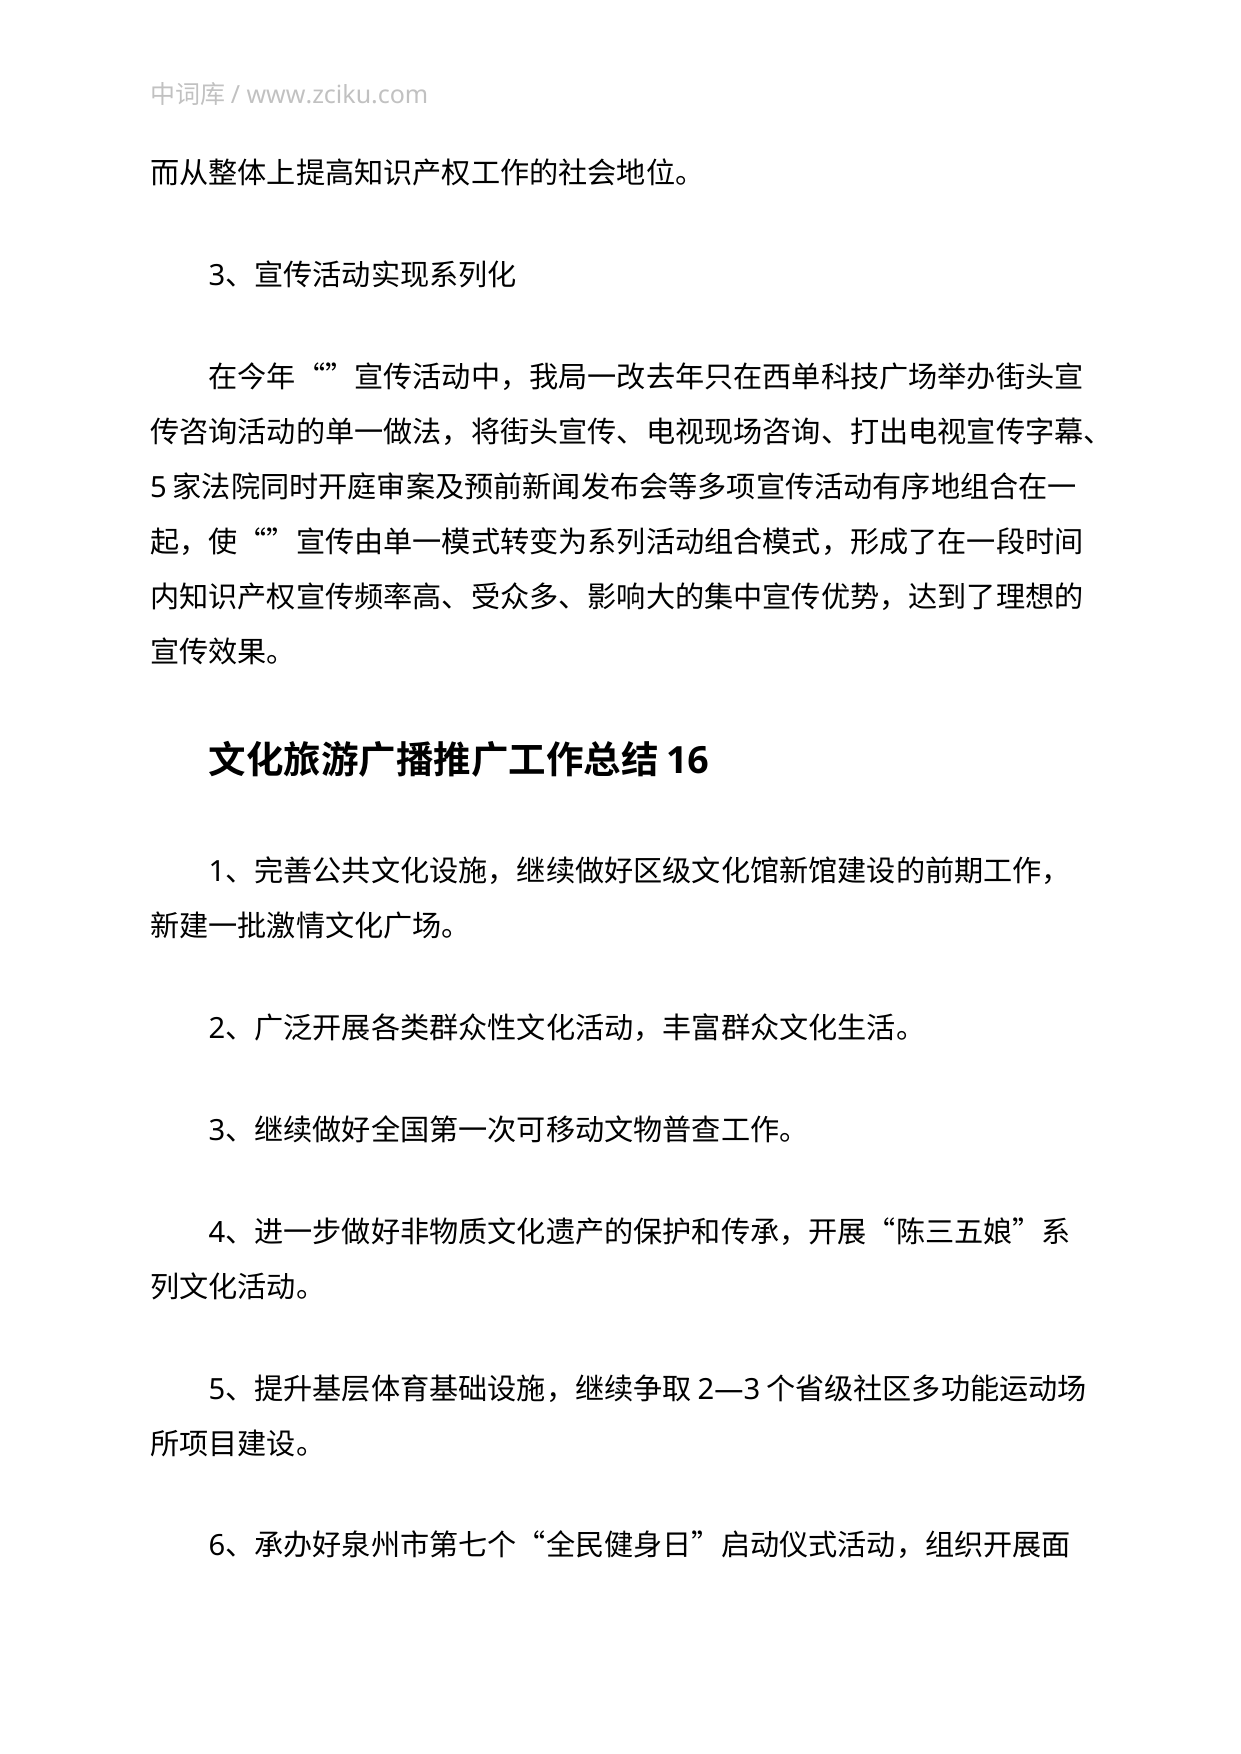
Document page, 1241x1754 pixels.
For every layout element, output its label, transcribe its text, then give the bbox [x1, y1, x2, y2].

text 1、完善公共文化设施，继续做好区级文化馆新馆建设的前期工作，新建一批激情文化广场。 [150, 848, 1090, 945]
text 5、提升基层体育基础设施，继续争取2―3个省级社区多功能运动场所项目建设。 [150, 1365, 1090, 1462]
text 3、继续做好全国第一次可移动文物普查工作。 [150, 1106, 1090, 1149]
text 4、进一步做好非物质文化遗产的保护和传承，开展“陈三五娘”系列文化活动。 [150, 1208, 1090, 1306]
text 文化旅游广播推广工作总结16 [150, 730, 1090, 784]
text 3、宣传活动实现系列化 [150, 252, 1090, 294]
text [150, 150, 1090, 192]
text 在今年“”宣传活动中，我局一改去年只在西单科技广场举办街头宣传咨询活动的单一做法，将街头宣传、电视现场咨询、打出电视宣传字幕、5家法院同时开庭审案及预前新闻发布会等多项宣传活动有序地组合在一起，使“”宣传由单一模式转变为系列活动组合模式，形成了在一段时间内知识产权宣传频率高、受众多、影响大的集中宣传优势，达到了理想的宣传效果。 [150, 354, 1090, 671]
text 2、广泛开展各类群众性文化活动，丰富群众文化生活。 [150, 1004, 1090, 1047]
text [150, 1522, 1090, 1564]
